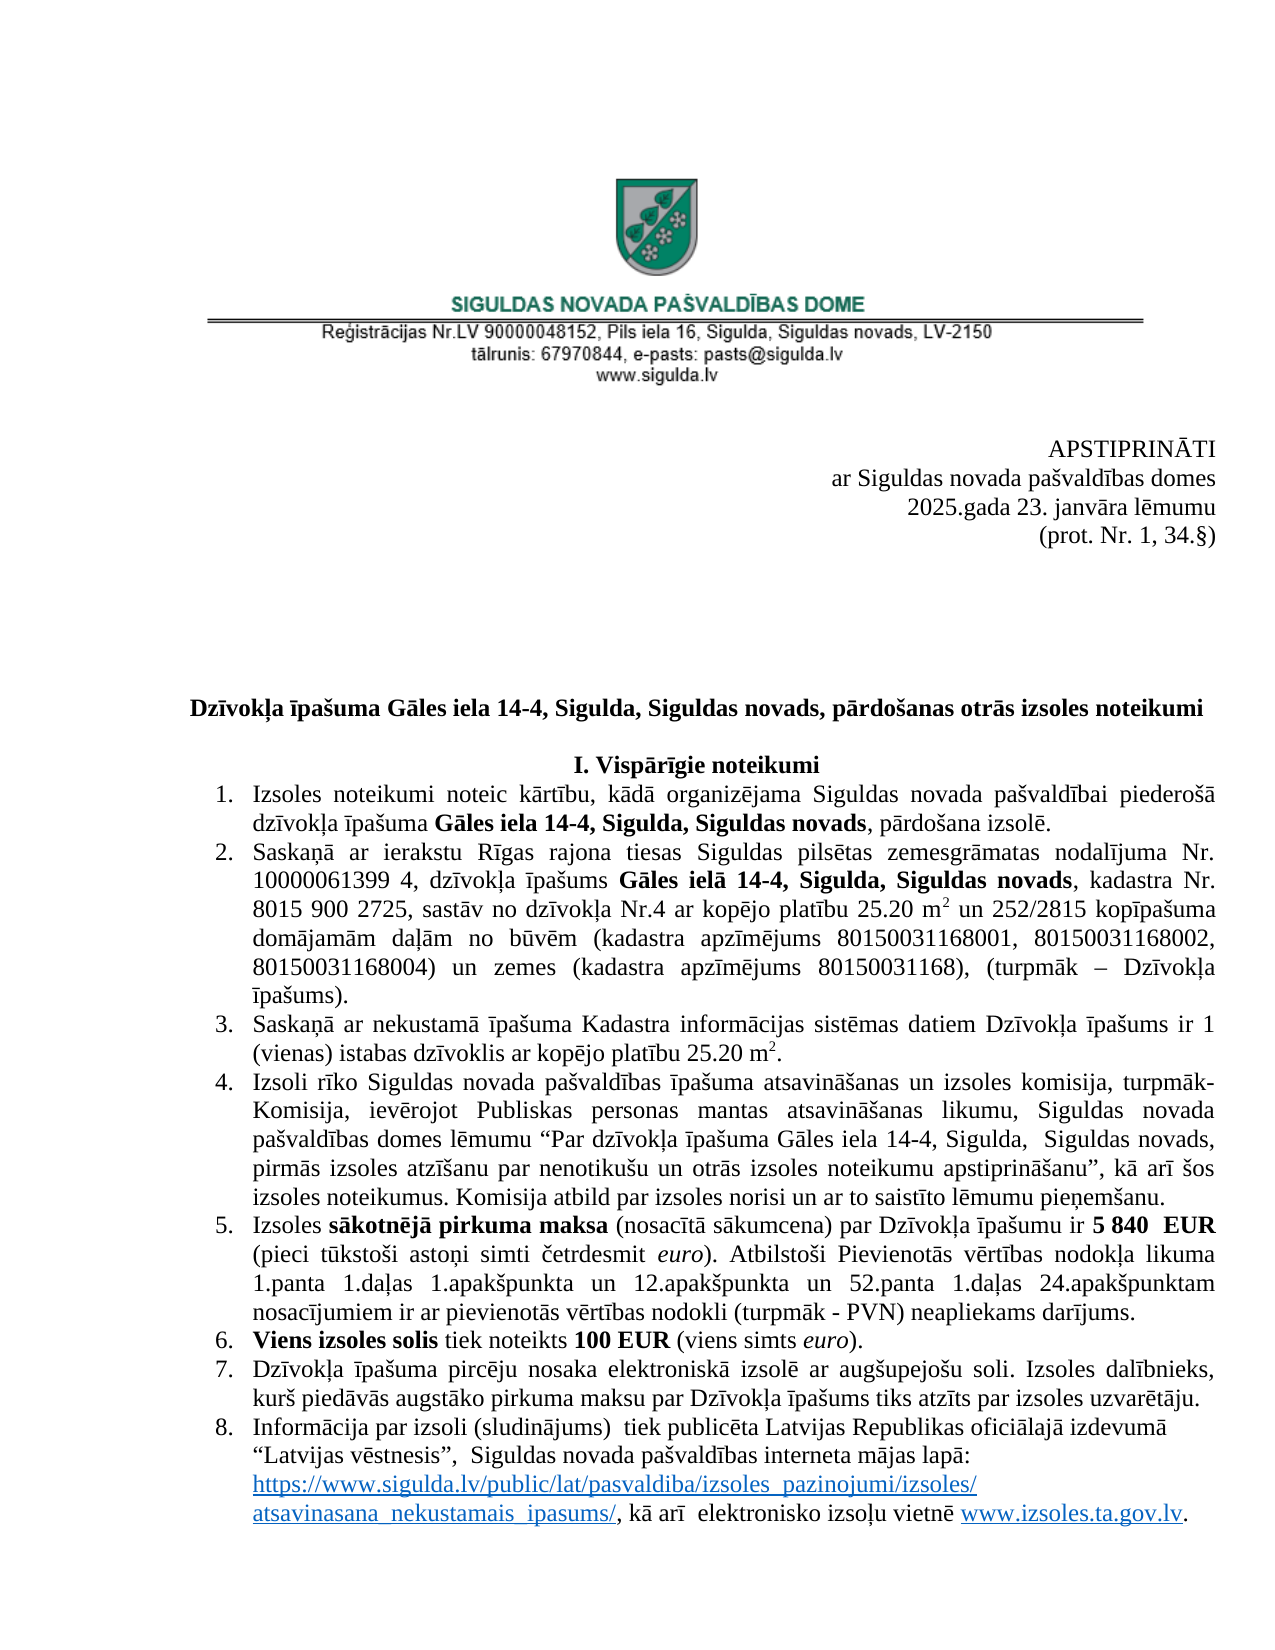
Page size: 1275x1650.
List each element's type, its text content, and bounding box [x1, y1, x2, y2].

list Dzīvokļa īpašuma pircēju nosaka elektroniskā izsolē ar augšupejošu soli. Izsoles dalībnieks, kurš piedāvās augstāko pirkuma maksu par Dzīvokļa īpašums tiks atzīts par izsoles uzvarētāju. [215, 1354, 1216, 1412]
list Saskaņā ar nekustamā īpašuma Kadastra informācijas sistēmas datiem Dzīvokļa īpašums ir 1 (vienas) istabas dzīvoklis ar kopējo platību 25.20 m2. [215, 1009, 1216, 1067]
text Dzīvokļa īpašuma Gāles iela 14-4, Sigulda, Siguldas novads, pārdošanas otrās izsoles noteikumi [177, 693, 1216, 722]
text (prot. Nr. 1, 34.§) [177, 521, 1216, 549]
text 2025.gada 23. janvāra lēmumu [177, 492, 1216, 521]
picture [169, 143, 1174, 409]
text ar Siguldas novada pašvaldības domes [177, 463, 1216, 492]
list Saskaņā ar ierakstu Rīgas rajona tiesas Siguldas pilsētas zemesgrāmatas nodalījuma Nr. 10000061399 4, dzīvokļa īpašums Gāles ielā 14-4, Sigulda, Siguldas novads, kadastra Nr. 8015 900 2725, sastāv no dzīvokļa Nr.4 ar kopējo platību 25.20 m2 un 252/2815 kopīpašuma domājamām daļām no būvēm (kadastra apzīmējums 80150031168001, 80150031168002, 80150031168004) un zemes (kadastra apzīmējums 80150031168), (turpmāk – Dzīvokļa īpašums). [215, 837, 1216, 1009]
text APSTIPRINĀTI [177, 434, 1216, 463]
list Izsoli rīko Siguldas novada pašvaldības īpašuma atsavināšanas un izsoles komisija, turpmāk- Komisija, ievērojot Publiskas personas mantas atsavināšanas likumu, Siguldas novada pašvaldības domes lēmumu “Par dzīvokļa īpašuma Gāles iela 14-4, Sigulda, Siguldas novads, pirmās izsoles atzīšanu par nenotikušu un otrās izsoles noteikumu apstiprināšanu”, kā arī šos izsoles noteikumus. Komisija atbild par izsoles norisi un ar to saistīto lēmumu pieņemšanu. [215, 1067, 1216, 1211]
list Informācija par izsoli (sludinājums) tiek publicēta Latvijas Republikas oficiālajā izdevumā “Latvijas vēstnesis”, Siguldas novada pašvaldības interneta mājas lapā: https://www.sigulda.lv/public/lat/pasvaldiba/izsoles_pazinojumi/izsoles/atsavinasana_nekustamais_ipasums/, kā arī elektronisko izsoļu vietnē www.izsoles.ta.gov.lv. [215, 1412, 1216, 1527]
text I. Vispārīgie noteikumi [177, 751, 1216, 779]
list Izsoles noteikumi noteic kārtību, kādā organizējama Siguldas novada pašvaldībai piederošā dzīvokļa īpašuma Gāles iela 14-4, Sigulda, Siguldas novads, pārdošana izsolē. [215, 779, 1216, 837]
list Izsoles sākotnējā pirkuma maksa (nosacītā sākumcena) par Dzīvokļa īpašumu ir 5 840 EUR (pieci tūkstoši astoņi simti četrdesmit euro). Atbilstoši Pievienotās vērtības nodokļa likuma 1.panta 1.daļas 1.apakšpunkta un 12.apakšpunkta un 52.panta 1.daļas 24.apakšpunktam nosacījumiem ir ar pievienotās vērtības nodokli (turpmāk - PVN) neapliekams darījums. [215, 1211, 1216, 1326]
list Viens izsoles solis tiek noteikts 100 EUR (viens simts euro). [215, 1326, 1216, 1354]
